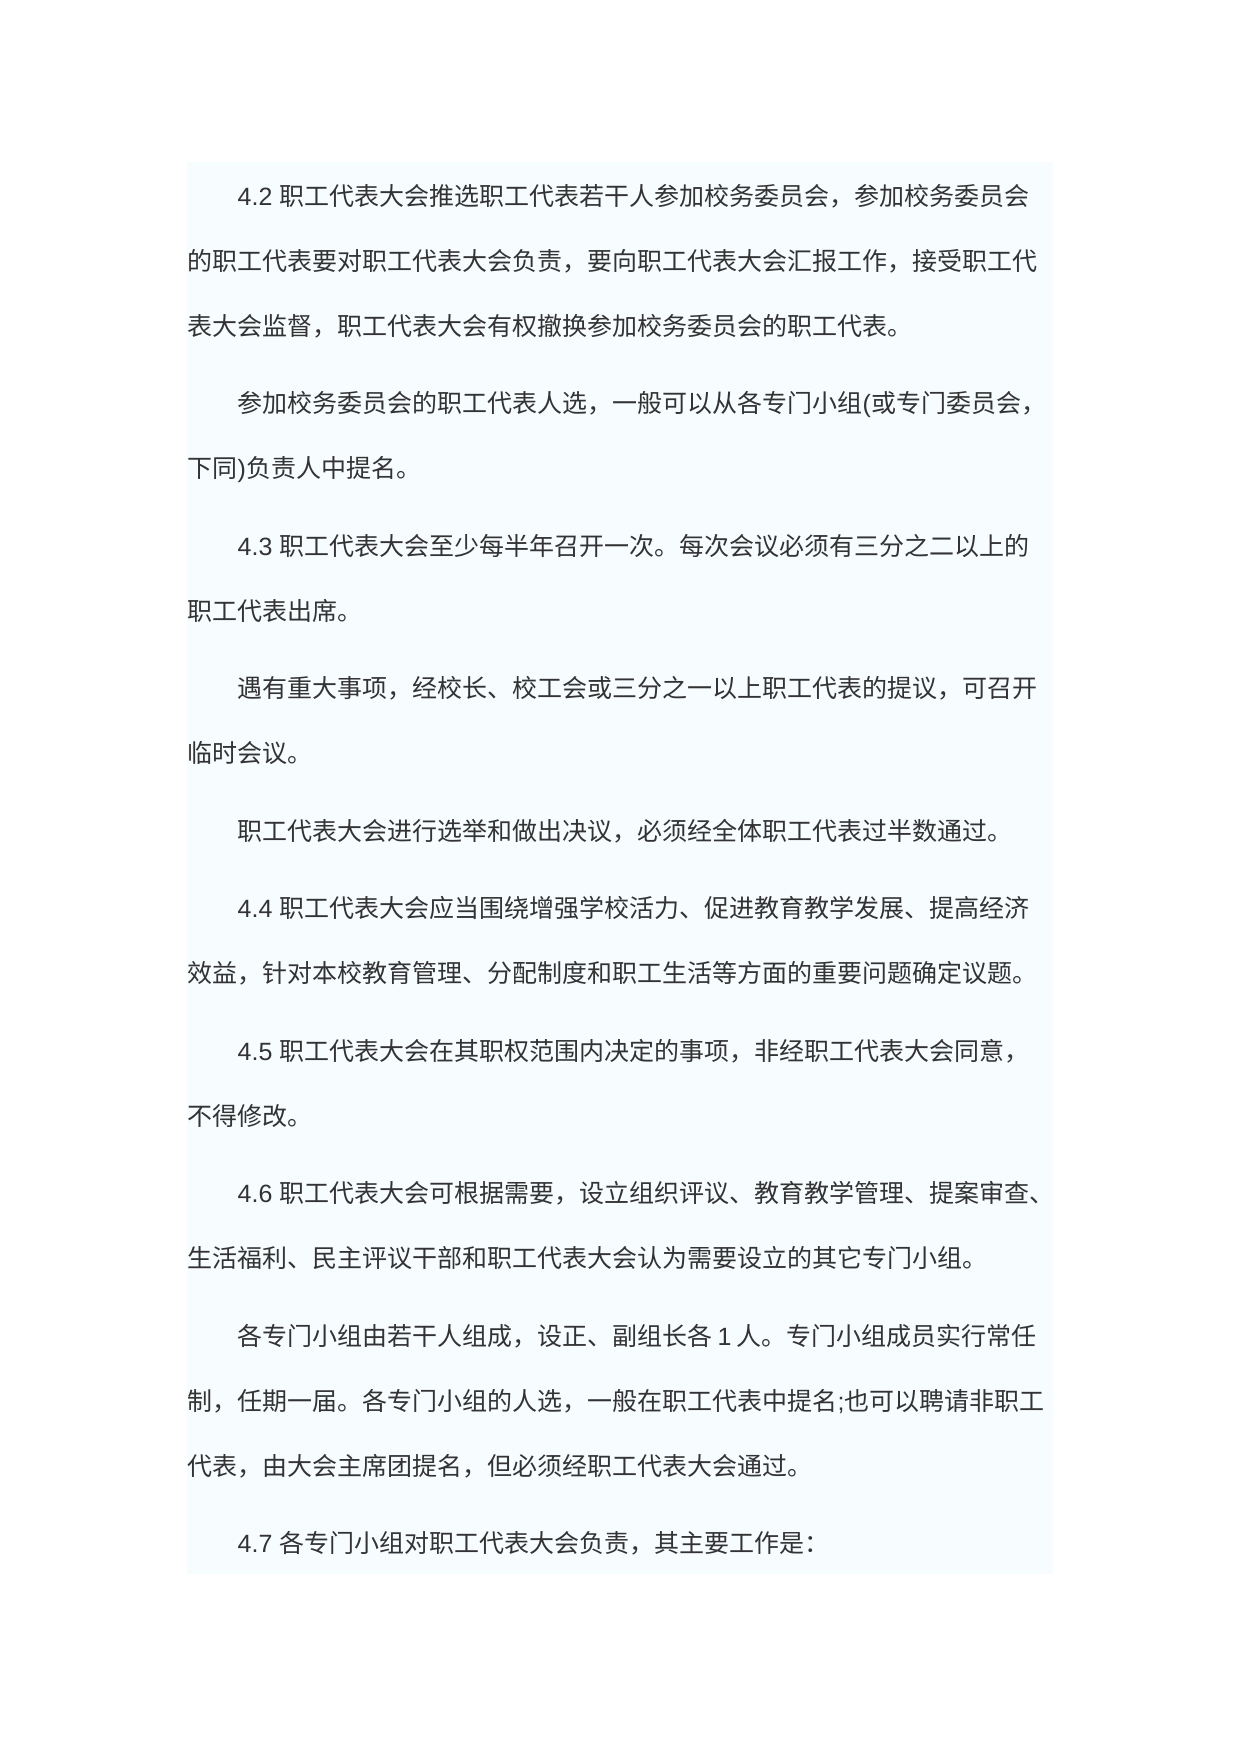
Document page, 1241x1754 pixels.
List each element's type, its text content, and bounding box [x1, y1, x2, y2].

text 4.7 各专门小组对职工代表大会负责，其主要工作是： [187, 1509, 1053, 1574]
text 参加校务委员会的职工代表人选，一般可以从各专门小组(或专门委员会，下同)负责人中提名。 [187, 369, 1053, 499]
text 4.4 职工代表大会应当围绕增强学校活力、促进教育教学发展、提高经济效益，针对本校教育管理、分配制度和职工生活等方面的重要问题确定议题。 [187, 874, 1053, 1004]
text 4.3 职工代表大会至少每半年召开一次。每次会议必须有三分之二以上的职工代表出席。 [187, 512, 1053, 642]
text 4.6 职工代表大会可根据需要，设立组织评议、教育教学管理、提案审查、生活福利、民主评议干部和职工代表大会认为需要设立的其它专门小组。 [187, 1159, 1053, 1289]
text 各专门小组由若干人组成，设正、副组长各1人。专门小组成员实行常任制，任期一届。各专门小组的人选，一般在职工代表中提名;也可以聘请非职工代表，由大会主席团提名，但必须经职工代表大会通过。 [187, 1302, 1053, 1497]
text 遇有重大事项，经校长、校工会或三分之一以上职工代表的提议，可召开临时会议。 [187, 654, 1053, 784]
text 4.2 职工代表大会推选职工代表若干人参加校务委员会，参加校务委员会的职工代表要对职工代表大会负责，要向职工代表大会汇报工作，接受职工代表大会监督，职工代表大会有权撤换参加校务委员会的职工代表。 [187, 162, 1053, 357]
text 职工代表大会进行选举和做出决议，必须经全体职工代表过半数通过。 [187, 797, 1053, 862]
text 4.5 职工代表大会在其职权范围内决定的事项，非经职工代表大会同意，不得修改。 [187, 1017, 1053, 1147]
